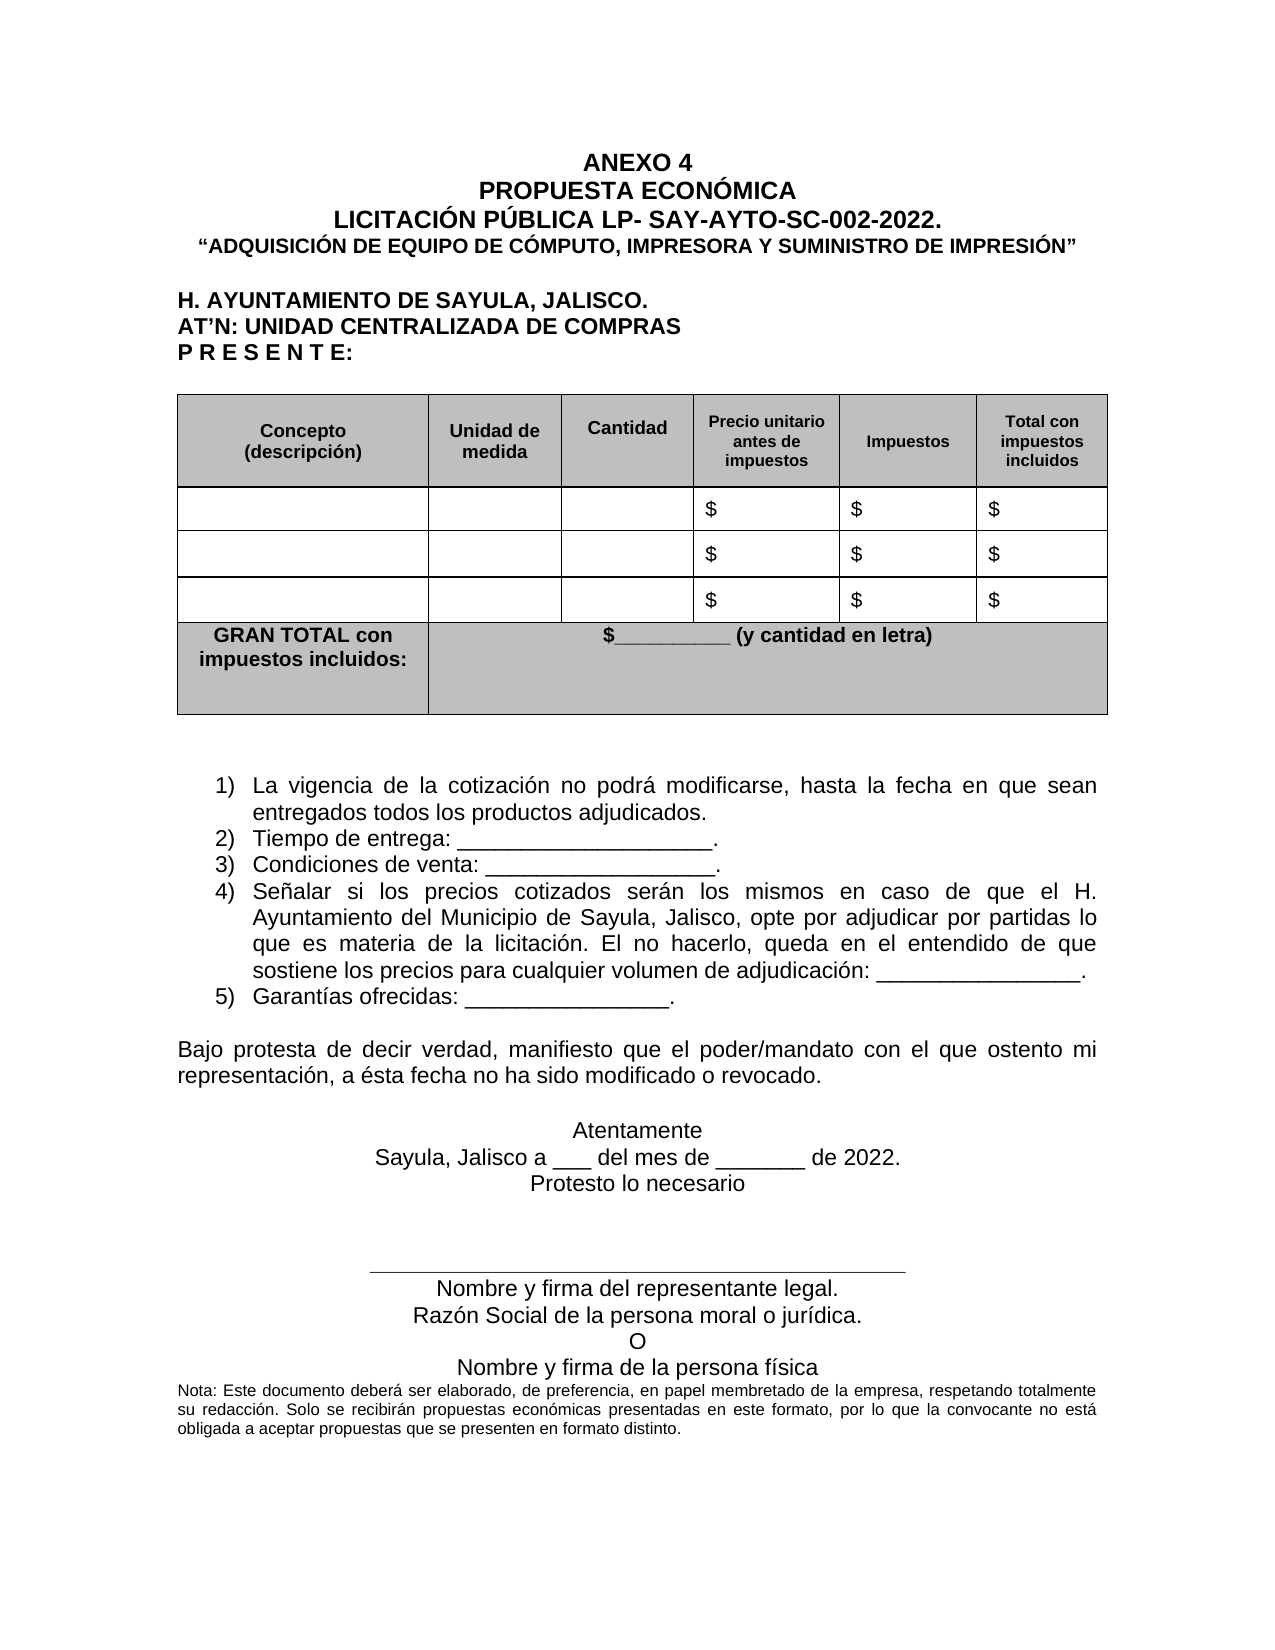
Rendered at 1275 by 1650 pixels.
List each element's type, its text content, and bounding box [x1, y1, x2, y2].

list Tiempo de entrega: ____________________. [215, 825, 1098, 851]
table_cell $__________ (y cantidad en letra) [429, 623, 1107, 714]
list Garantías ofrecidas: ________________. [215, 983, 1098, 1009]
text __________________________________________ [177, 1249, 1098, 1275]
table_cell $ [977, 578, 1107, 622]
table_cell [562, 578, 693, 622]
text H. AYUNTAMIENTO DE SAYULA, JALISCO. [177, 287, 1098, 313]
table_cell [562, 531, 693, 576]
table_cell $ [977, 488, 1107, 530]
table_cell [178, 578, 428, 622]
table_header Precio unitario antes de impuestos [694, 395, 839, 486]
table_cell [178, 488, 428, 530]
table_cell $ [694, 531, 839, 576]
table_cell [429, 531, 561, 576]
table_header Total con impuestos incluidos [977, 395, 1107, 486]
table_cell $ [977, 531, 1107, 576]
table_header Concepto (descripción) [178, 395, 428, 486]
table_cell [562, 488, 693, 530]
list La vigencia de la cotización no podrá modificarse, hasta la fecha en que sean entregados todos los productos adjudicados. [215, 772, 1098, 825]
table_cell GRAN TOTAL con impuestos incluidos: [178, 623, 428, 714]
text LICITACIÓN PÚBLICA LP- SAY-AYTO-SC-002-2022. [177, 205, 1098, 234]
table_header Impuestos [840, 395, 976, 486]
table_cell $ [840, 488, 976, 530]
list Condiciones de venta: __________________. [215, 851, 1098, 878]
list Señalar si los precios cotizados serán los mismos en caso de que el H. Ayuntamiento del Municipio de Sayula, Jalisco, opte por adjudicar por partidas lo que es materia de la licitación. El no hacerlo, queda en el entendido de que sostiene los precios para cualquier volumen de adjudicación: ________________. [215, 878, 1098, 983]
text Nota: Este documento deberá ser elaborado, de preferencia, en papel membretado de la empresa, respetando totalmente su redacción. Solo se recibirán propuestas económicas presentadas en este formato, por lo que la convocante no está obligada a aceptar propuestas que se presenten en formato distinto. [177, 1381, 1098, 1438]
text P R E S E N T E: [177, 339, 1098, 366]
text “ADQUISICIÓN DE EQUIPO DE CÓMPUTO, IMPRESORA Y SUMINISTRO DE IMPRESIÓN” [177, 234, 1098, 258]
text Sayula, Jalisco a ___ del mes de _______ de 2022. [177, 1143, 1098, 1170]
table_cell $ [840, 578, 976, 622]
text O [177, 1328, 1098, 1354]
text ANEXO 4 [177, 148, 1098, 176]
table_cell [429, 578, 561, 622]
table_header Unidad de medida [429, 395, 561, 486]
table_cell $ [840, 531, 976, 576]
text Razón Social de la persona moral o jurídica. [177, 1302, 1098, 1328]
table_cell [429, 488, 561, 530]
table_cell $ [694, 488, 839, 530]
table_cell [178, 531, 428, 576]
text Nombre y firma de la persona física [177, 1354, 1098, 1381]
text Protesto lo necesario [177, 1170, 1098, 1196]
text PROPUESTA ECONÓMICA [177, 176, 1098, 205]
table_header Cantidad [562, 395, 693, 486]
text Bajo protesta de decir verdad, manifiesto que el poder/mandato con el que ostento mi representación, a ésta fecha no ha sido modificado o revocado. [177, 1036, 1098, 1088]
text Atentamente [177, 1117, 1098, 1143]
table_cell $ [694, 578, 839, 622]
text AT’N: UNIDAD CENTRALIZADA DE COMPRAS [177, 313, 1098, 339]
text Nombre y firma del representante legal. [177, 1275, 1098, 1302]
